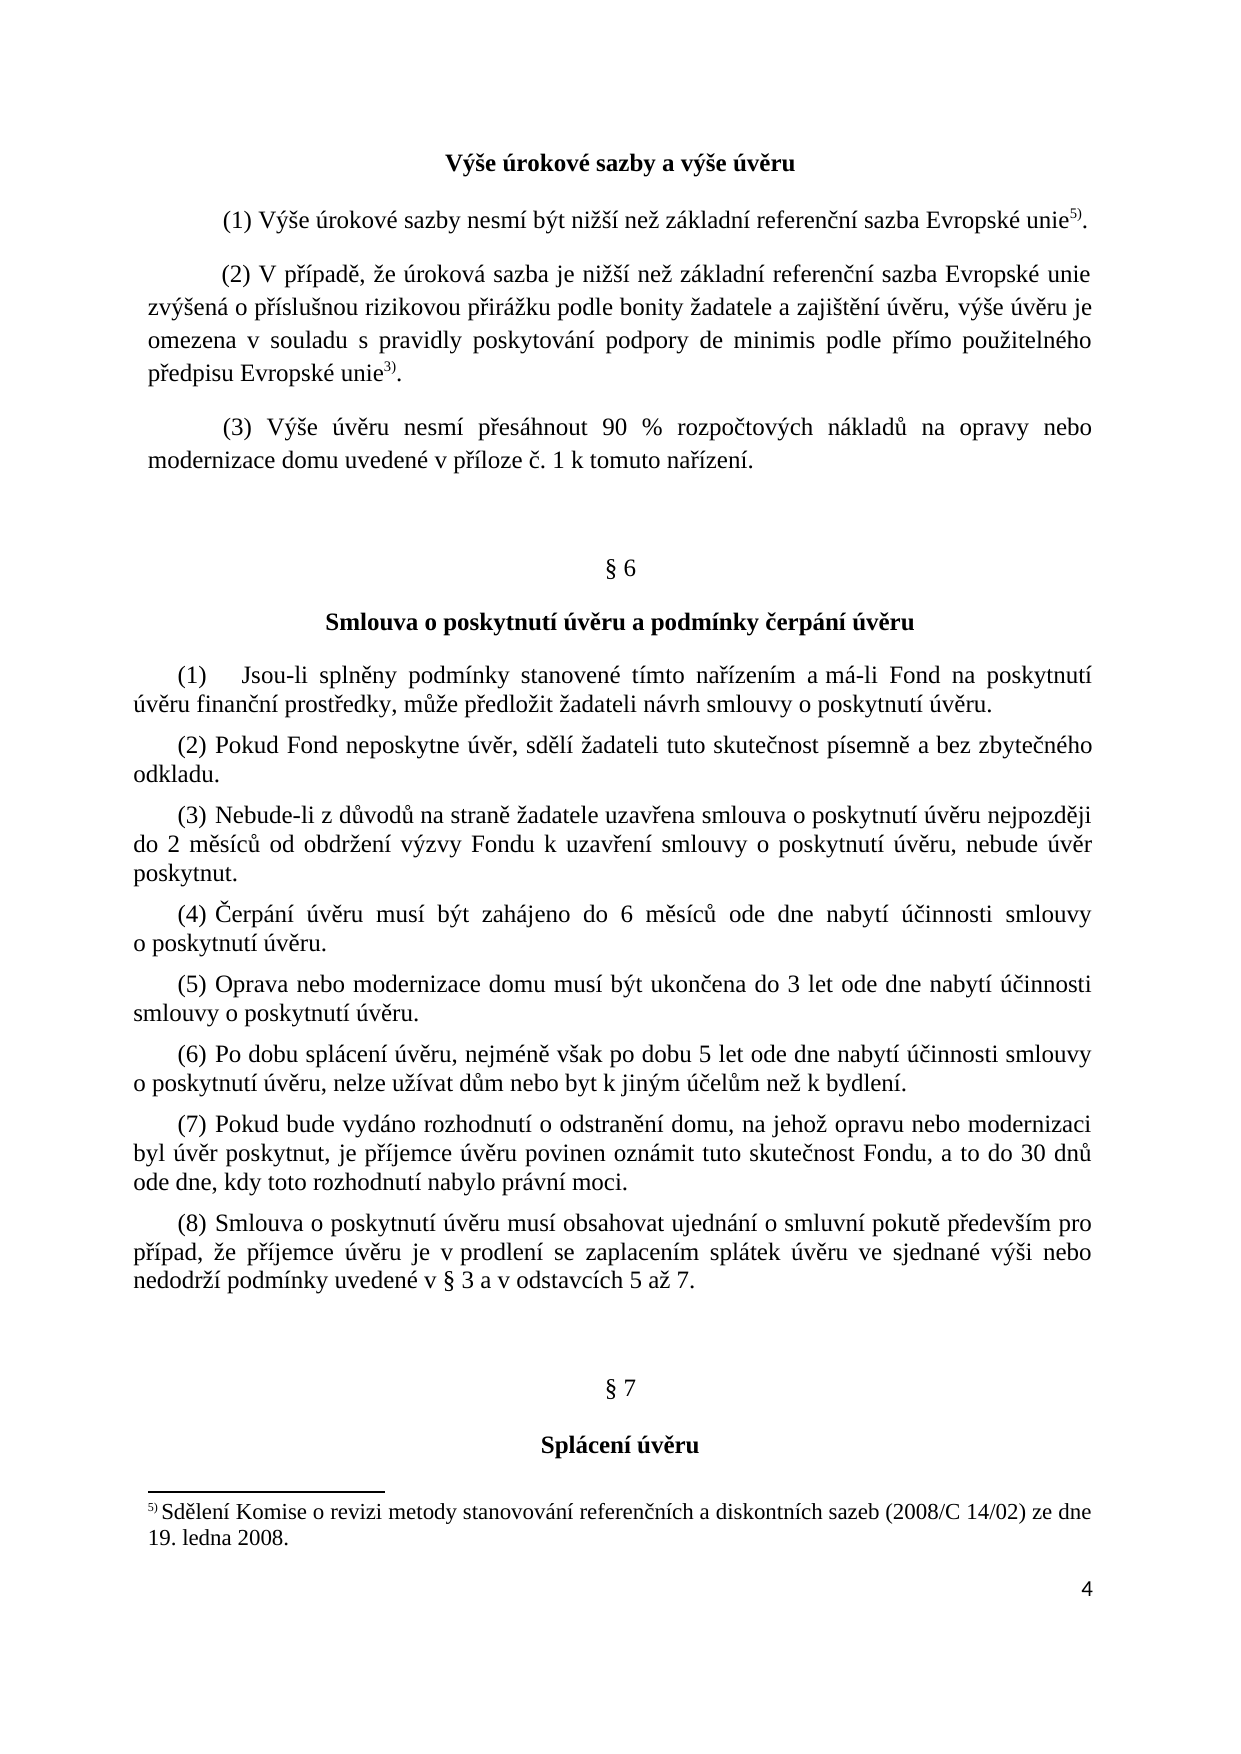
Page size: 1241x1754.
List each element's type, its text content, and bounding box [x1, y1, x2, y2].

text Smlouva o poskytnutí úvěru a podmínky čerpání úvěru [148, 607, 1092, 635]
text Po dobu splácení úvěru, nejméně však po dobu 5 let ode dne nabytí účinnosti smlouvy o poskytnutí úvěru, nelze užívat dům nebo byt k jiným účelům než k bydlení. [133, 1039, 1092, 1097]
list Splácení úvěru [148, 1430, 1092, 1459]
list Jsou-li splněny podmínky stanovené tímto nařízením a má-li Fond na poskytnutí úvěru finanční prostředky, může předložit žadateli návrh smlouvy o poskytnutí úvěru. [133, 660, 1092, 718]
text Oprava nebo modernizace domu musí být ukončena do 3 let ode dne nabytí účinnosti smlouvy o poskytnutí úvěru. [133, 969, 1092, 1027]
text § 6 [148, 553, 1092, 581]
text Nebude-li z důvodů na straně žadatele uzavřena smlouva o poskytnutí úvěru nejpozději do 2 měsíců od obdržení výzvy Fondu k uzavření smlouvy o poskytnutí úvěru, nebude úvěr poskytnut. [133, 800, 1092, 887]
text Výše úrokové sazby a výše úvěru [148, 148, 1092, 176]
text Čerpání úvěru musí být zahájeno do 6 měsíců ode dne nabytí účinnosti smlouvy o poskytnutí úvěru. [133, 899, 1092, 957]
text (2) V případě, že úroková sazba je nižší než základní referenční sazba Evropské unie zvýšená o příslušnou rizikovou přirážku podle bonity žadatele a zajištění úvěru, výše úvěru je omezena v souladu s pravidly poskytování podpory de minimis podle přímo použitelného předpisu Evropské unie3). [148, 259, 1092, 387]
list § 7 [148, 1373, 1092, 1402]
text (3) Výše úvěru nesmí přesáhnout 90 % rozpočtových nákladů na opravy nebo modernizace domu uvedené v příloze č. 1 k tomuto nařízení. [148, 412, 1092, 474]
text Smlouva o poskytnutí úvěru musí obsahovat ujednání o smluvní pokutě především pro případ, že příjemce úvěru je v prodlení se zaplacením splátek úvěru ve sjednané výši nebo nedodrží podmínky uvedené v § v odstavcích 5 až 7. [133, 1208, 1092, 1294]
text (1) Výše úrokové sazby nesmí být nižší než základní referenční sazba Evropské unie). [148, 205, 1092, 234]
text Pokud bude vydáno rozhodnutí o odstranění domu, na jehož opravu nebo modernizaci byl úvěr poskytnut, je příjemce úvěru povinen oznámit tuto skutečnost Fondu, a to do 30 dnů ode dne, kdy toto rozhodnutí nabylo právní moci. [133, 1109, 1092, 1195]
text Pokud Fond neposkytne úvěr, sdělí žadateli tuto skutečnost písemně a bez zbytečného odkladu. [133, 730, 1092, 788]
